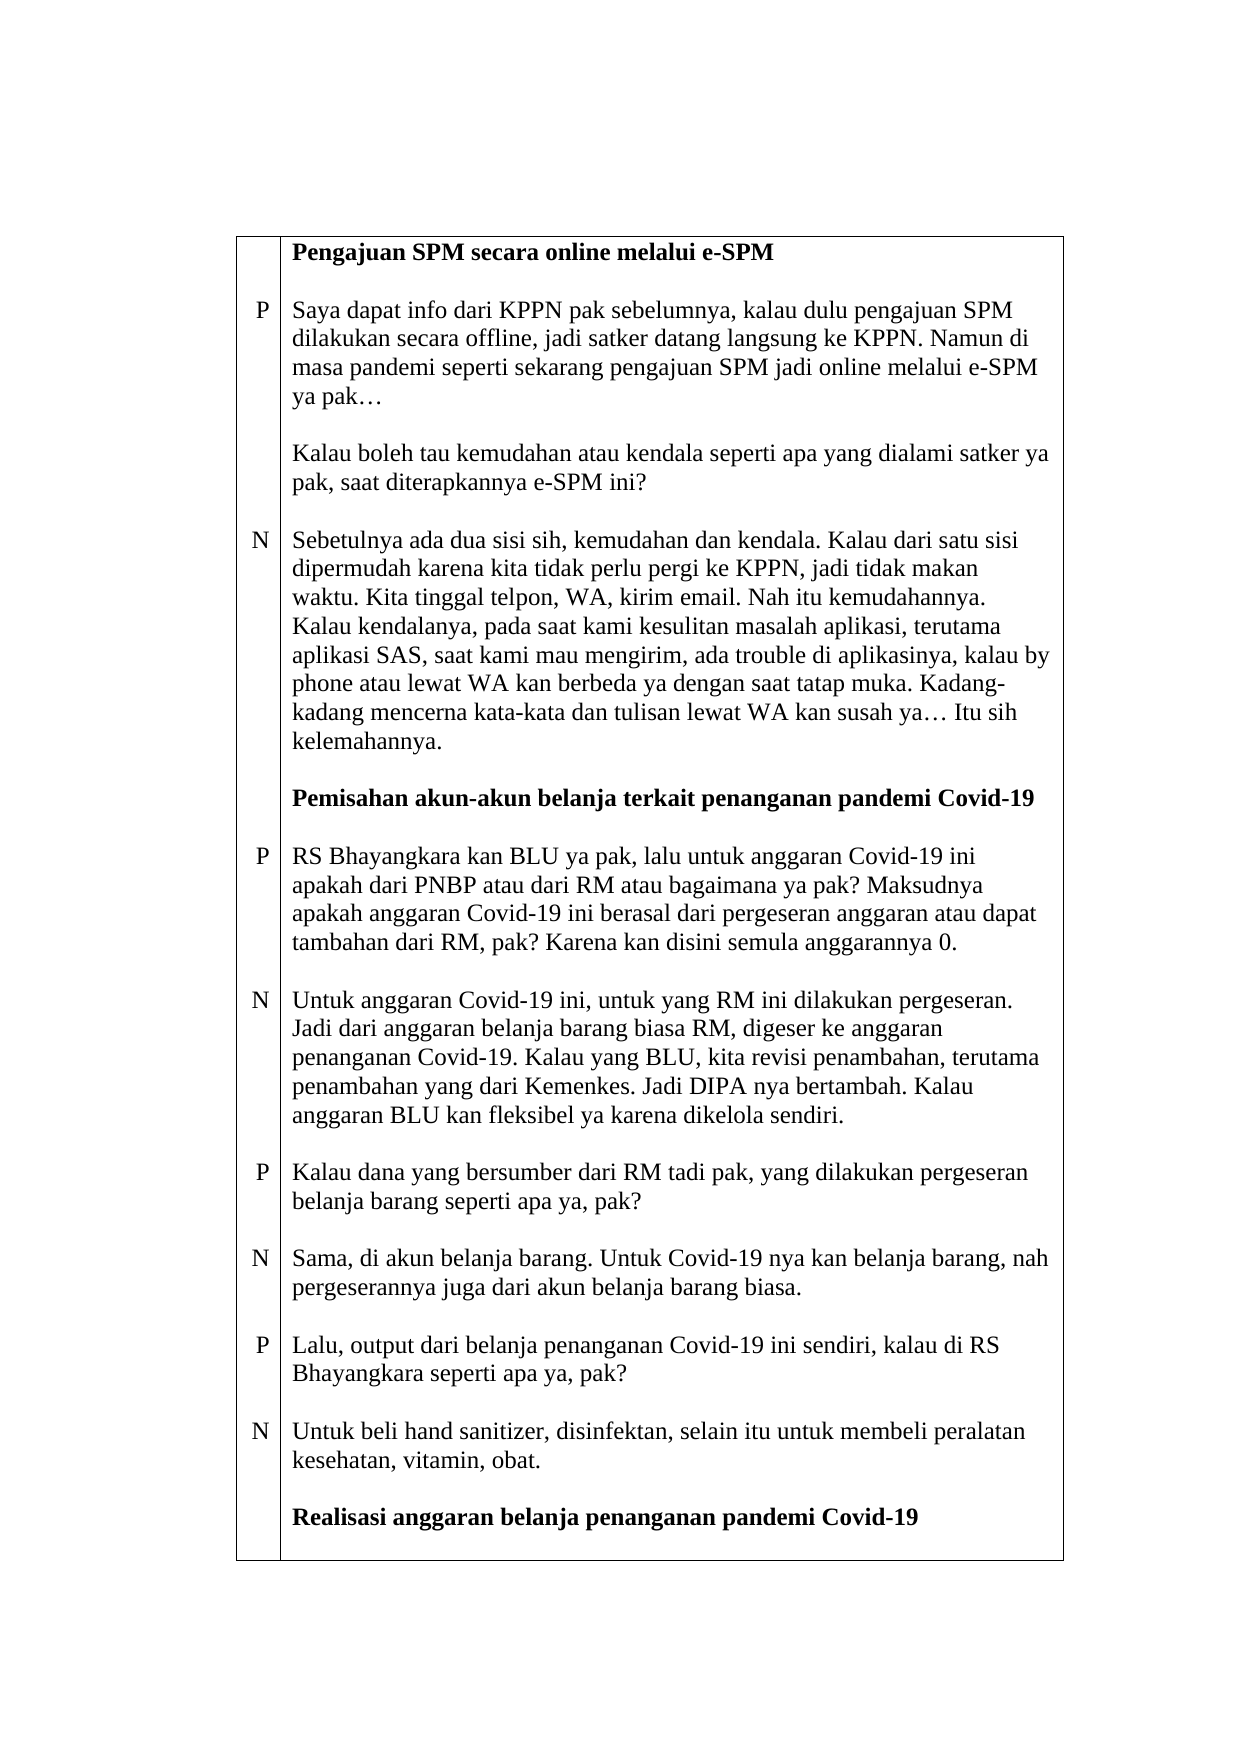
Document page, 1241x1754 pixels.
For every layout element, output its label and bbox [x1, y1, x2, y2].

table_cell [237, 237, 280, 1560]
table_cell [281, 237, 1063, 1560]
